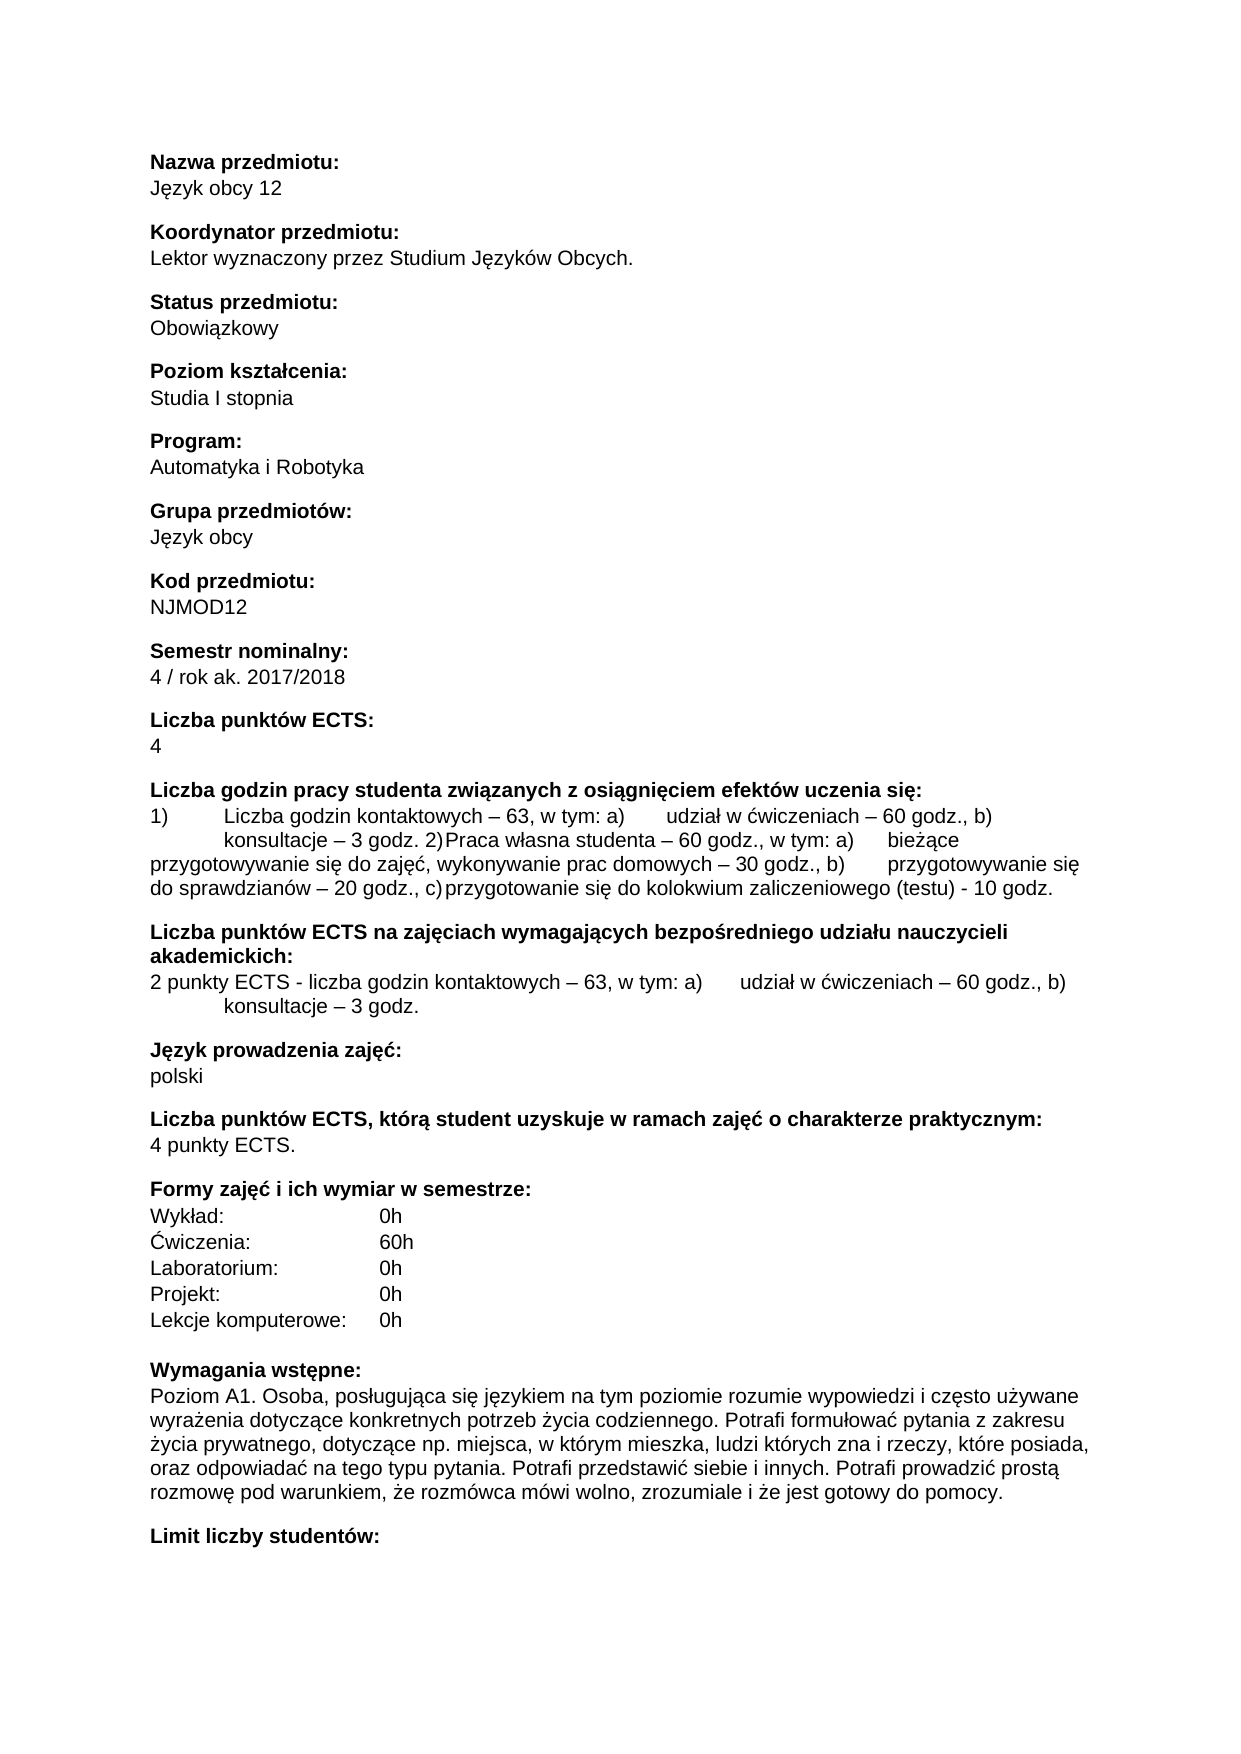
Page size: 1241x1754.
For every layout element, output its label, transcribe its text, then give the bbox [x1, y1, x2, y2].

table_cell Ćwiczenia: [140, 1230, 367, 1254]
text Koordynator przedmiotu: [150, 220, 1090, 244]
text Liczba godzin pracy studenta związanych z osiągnięciem efektów uczenia się: [150, 778, 1090, 802]
text Poziom A1. Osoba, posługująca się językiem na tym poziomie rozumie wypowiedzi i często używane wyrażenia dotyczące konkretnych potrzeb życia codziennego. Potrafi formułować pytania z zakresu życia prywatnego, dotyczące np. miejsca, w którym mieszka, ludzi których zna i rzeczy, które posiada, oraz odpowiadać na tego typu pytania. Potrafi przedstawić siebie i innych. Potrafi prowadzić prostą rozmowę pod warunkiem, że rozmówca mówi wolno, zrozumiale i że jest gotowy do pomocy. [150, 1384, 1090, 1504]
table_cell 0h [369, 1280, 597, 1306]
text Liczba punktów ECTS, którą student uzyskuje w ramach zajęć o charakterze praktycznym: [150, 1107, 1090, 1131]
table_cell Lekcje komputerowe: [140, 1308, 367, 1332]
text Język prowadzenia zajęć: [150, 1037, 1090, 1061]
text Kod przedmiotu: [150, 569, 1090, 593]
text 1) Liczba godzin kontaktowych – 63, w tym: a) udział w ćwiczeniach – 60 godz., b) konsultacje – 3 godz. 2) Praca własna studenta – 60 godz., w tym: a) bieżące przygotowywanie się do zajęć, wykonywanie prac domowych – 30 godz., b) przygotowywanie się do sprawdzianów – 20 godz., c) przygotowanie się do kolokwium zaliczeniowego (testu) - 10 godz. [150, 804, 1090, 900]
text Formy zajęć i ich wymiar w semestrze: [150, 1177, 1090, 1201]
text 4 / rok ak. 2017/2018 [150, 664, 1090, 688]
text Wymagania wstępne: [150, 1358, 1090, 1382]
text Grupa przedmiotów: [150, 499, 1090, 523]
text Lektor wyznaczony przez Studium Języków Obcych. [150, 246, 1090, 270]
text Studia I stopnia [150, 385, 1090, 409]
text Język obcy [150, 525, 1090, 549]
table_cell 0h [369, 1306, 597, 1332]
text Poziom kształcenia: [150, 359, 1090, 383]
text Liczba punktów ECTS na zajęciach wymagających bezpośredniego udziału nauczycieli akademickich: [150, 920, 1090, 968]
text Obowiązkowy [150, 316, 1090, 339]
text Status przedmiotu: [150, 289, 1090, 313]
table_cell 60h [369, 1228, 597, 1254]
text Nazwa przedmiotu: [150, 150, 1090, 174]
text Liczba punktów ECTS: [150, 708, 1090, 732]
text 4 punkty ECTS. [150, 1133, 1090, 1157]
text 2 punkty ECTS - liczba godzin kontaktowych – 63, w tym: a) udział w ćwiczeniach – 60 godz., b) konsultacje – 3 godz. [150, 970, 1090, 1018]
table_header 0h [369, 1204, 597, 1228]
table_cell Laboratorium: [140, 1256, 367, 1280]
table_header Wykład: [140, 1204, 367, 1228]
text Automatyka i Robotyka [150, 455, 1090, 479]
text Program: [150, 429, 1090, 453]
table_cell Projekt: [140, 1282, 367, 1306]
text 4 [150, 734, 1090, 758]
text polski [150, 1063, 1090, 1087]
table_cell 0h [369, 1254, 597, 1280]
text Język obcy 12 [150, 176, 1090, 200]
text NJMOD12 [150, 595, 1090, 619]
text Limit liczby studentów: [150, 1523, 1090, 1547]
text Semestr nominalny: [150, 638, 1090, 662]
